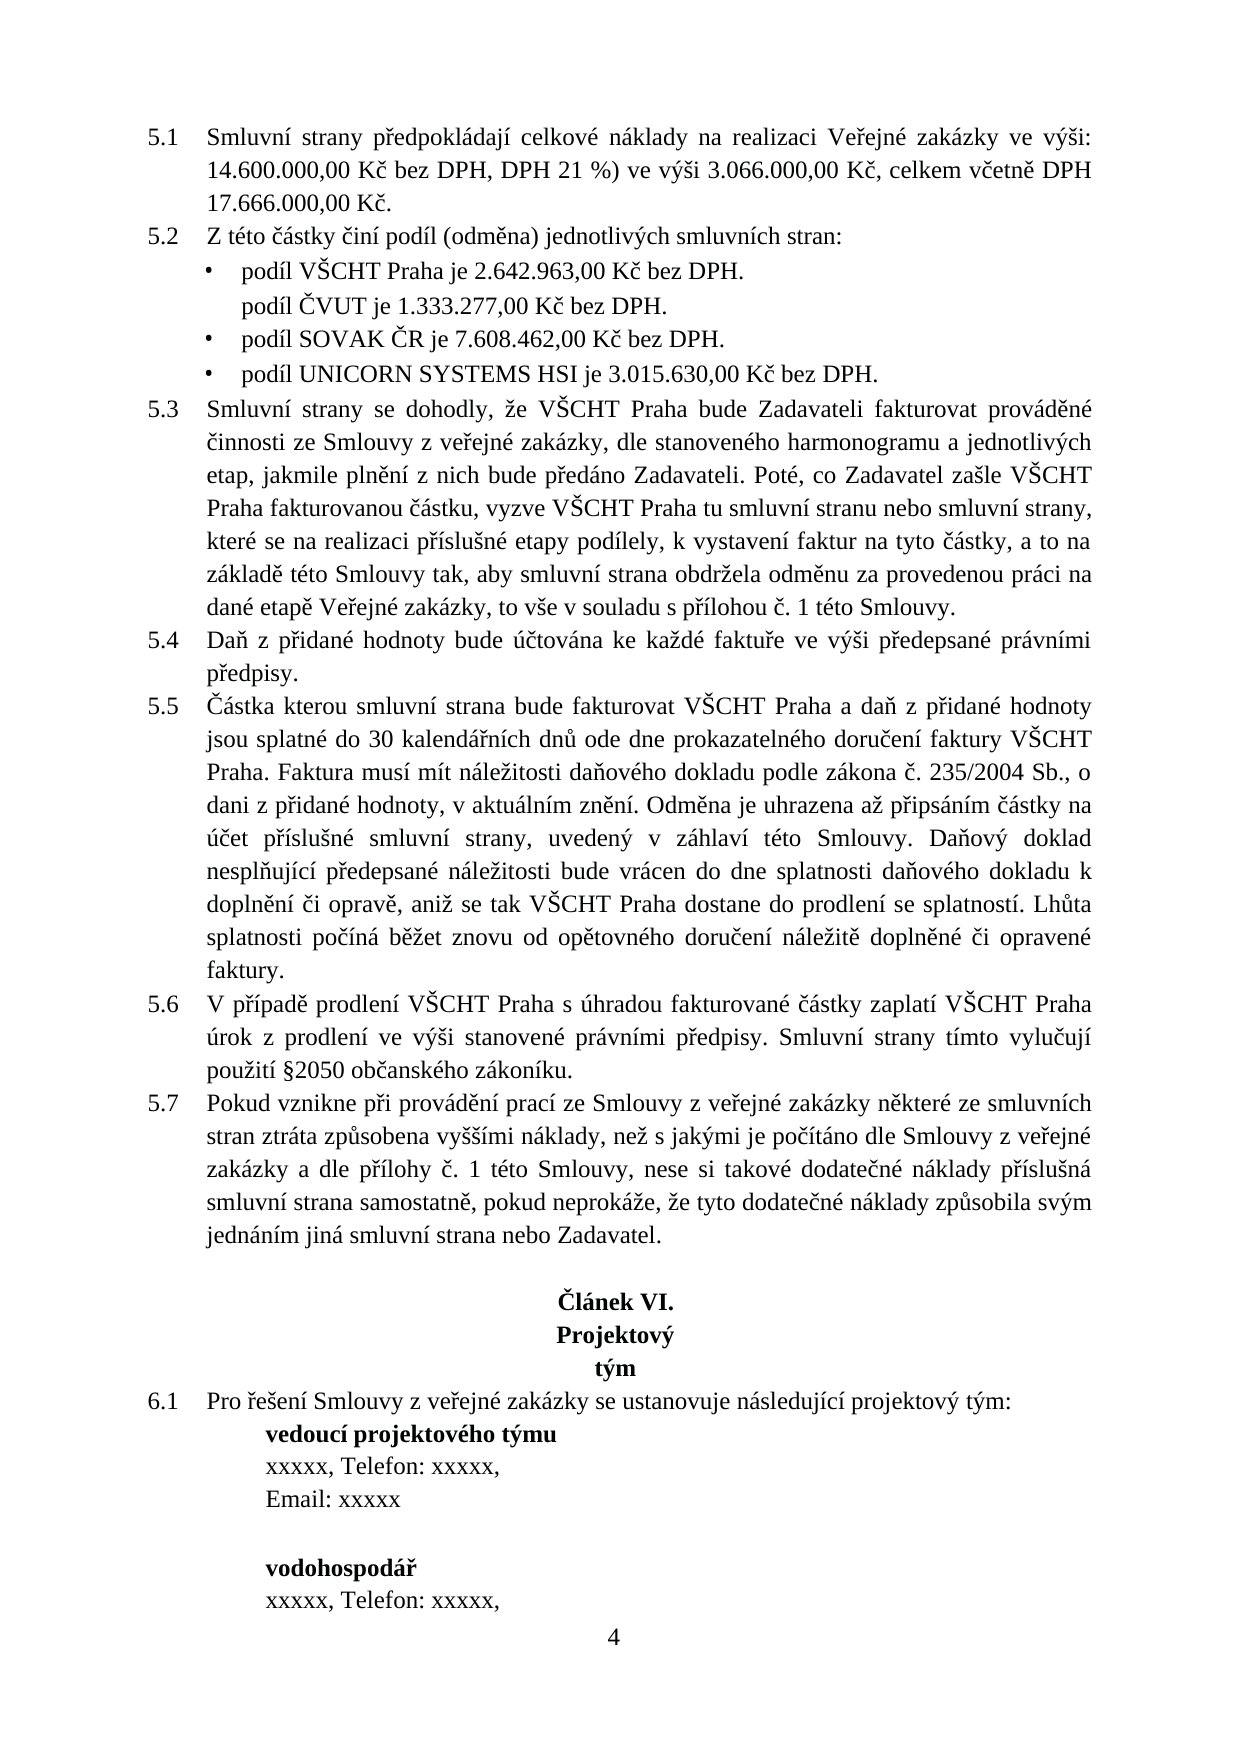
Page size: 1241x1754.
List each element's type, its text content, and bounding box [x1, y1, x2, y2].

list podíl UNICORN SYSTEMS HSI je 3.015.630,00 Kč bez DPH. [204, 356, 1105, 390]
list Smluvní strany se dohodly, že VŠCHT Praha bude Zadavateli fakturovat prováděné činnosti ze Smlouvy z veřejné zakázky, dle stanoveného harmonogramu a jednotlivých etap, jakmile plnění z nich bude předáno Zadavateli. Poté, co Zadavatel zašle VŠCHT Praha fakturovanou částku, vyzve VŠCHT Praha tu smluvní stranu nebo smluvní strany, které se na realizaci příslušné etapy podílely, k vystavení faktur na tyto částky, a to na základě této Smlouvy tak, aby smluvní strana obdržela odměnu za provedenou práci na dané etapě Veřejné zakázky, to vše v souladu s přílohou č. 1 této Smlouvy. [147, 394, 1093, 621]
list podíl VŠCHT Praha je 2.642.963,00 Kč bez DPH. podíl ČVUT je 1.333.277,00 Kč bez DPH. [204, 252, 745, 319]
list Částka kterou smluvní strana bude fakturovat VŠCHT Praha a daň z přidané hodnoty jsou splatné do 30 kalendářních dnů ode dne prokazatelného doručení faktury VŠCHT Praha. Faktura musí mít náležitosti daňového dokladu podle zákona č. 235/2004 Sb., o dani z přidané hodnoty, v aktuálním znění. Odměna je uhrazena až připsáním částky na účet příslušné smluvní strany, uvedený v záhlaví této Smlouvy. Daňový doklad nesplňující předepsané náležitosti bude vrácen do dne splatnosti daňového dokladu k doplnění či opravě, aniž se tak VŠCHT Praha dostane do prodlení se splatností. Lhůta splatnosti počíná běžet znovu od opětovného doručení náležitě doplněné či opravené faktury. [147, 691, 1093, 984]
text xxxxx, Telefon: xxxxx, Email: xxxxx [265, 1451, 504, 1512]
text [265, 1585, 504, 1613]
list V případě prodlení VŠCHT Praha s úhradou fakturované částky zaplatí VŠCHT Praha úrok z prodlení ve výši stanovené právními předpisy. Smluvní strany tímto vylučují použití §2050 občanského zákoníku. [147, 989, 1093, 1083]
list Daň z přidané hodnoty bude účtována ke každé faktuře ve výši předepsané právními předpisy. [147, 625, 1092, 687]
list Pokud vznikne při provádění prací ze Smlouvy z veřejné zakázky některé ze smluvních stran ztráta způsobena vyššími náklady, než s jakými je počítáno dle Smlouvy z veřejné zakázky a dle přílohy č. 1 této Smlouvy, nese si takové dodatečné náklady příslušná smluvní strana samostatně, pokud neprokáže, že tyto dodatečné náklady způsobila svým jednáním jiná smluvní strana nebo Zadavatel. [147, 1088, 1093, 1249]
subtitle Článek VI. Projektový tým [532, 1287, 698, 1381]
subtitle vedoucí projektového týmu [265, 1419, 1105, 1448]
subtitle vodohospodář [265, 1553, 1105, 1582]
list Pro řešení Smlouvy z veřejné zakázky se ustanovuje následující projektový tým: [147, 1386, 1105, 1414]
list Smluvní strany předpokládají celkové náklady na realizaci Veřejné zakázky ve výši: 14.600.000,00 Kč bez DPH, DPH 21 %) ve výši 3.066.000,00 Kč, celkem včetně DPH 17.666.000,00 Kč. [147, 122, 1092, 216]
list podíl SOVAK ČR je 7.608.462,00 Kč bez DPH. [204, 324, 1105, 353]
list Z této částky činí podíl (odměna) jednotlivých smluvních stran: [147, 221, 1105, 249]
